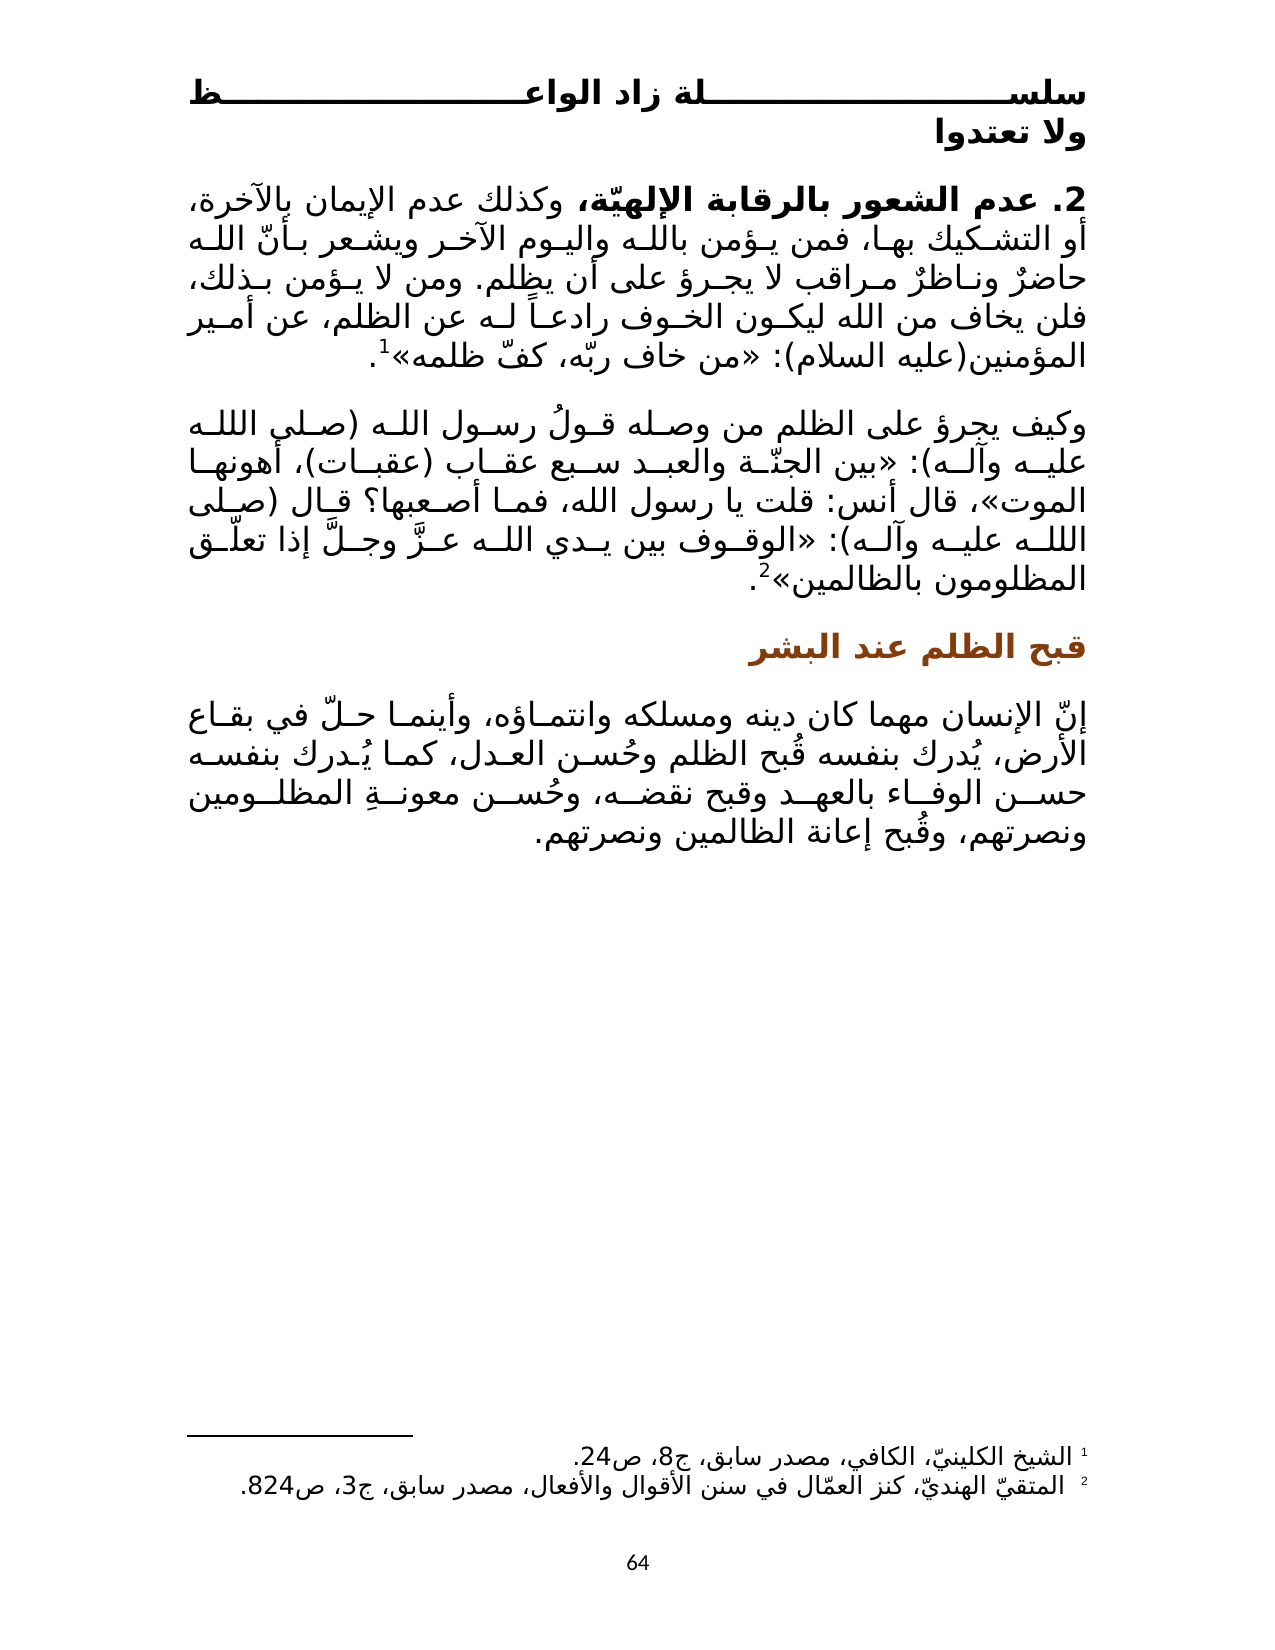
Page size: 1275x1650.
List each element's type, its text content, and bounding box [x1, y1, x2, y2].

text قبح الظلم عند البشر [187, 627, 1087, 666]
text إنّ الإنسان مهما كان دينه ومسلكه وانتماؤه، وأينما حلّ في بقاع الأرض، يُدرك بنفسه قُبح الظلم وحُسن العدل، كما يُدرك بنفسه حسن الوفاء بالعهد وقبح نقضه، وحُسن معونةِ المظلومين ونصرتهم، وقُبح إعانة الظالمين ونصرتهم. [187, 696, 1087, 851]
text 2. عدم الشعور بالرقابة الإلهيّة، وكذلك عدم الإيمان بالآخرة، أو التشكيك بها، فمن يؤمن بالله واليوم الآخر ويشعر بأنّ الله حاضرٌ وناظرٌ مراقب لا يجرؤ على أن يظلم. ومن لا يؤمن بذلك، فلن يخاف من الله ليكون الخوف رادعاً له عن الظلم، عن أمير المؤمنين(عليه السلام): «من خاف ربّه، كفّ ظلمه». [187, 181, 1087, 375]
text وكيف يجرؤ على الظلم من وصله قولُ رسول الله (صلى اللله عليه وآله): «بين الجنّة والعبد سبع عقاب (عقبات)، أهونها الموت»، قال أنس: قلت يا رسول الله، فما أصعبها؟ قال (صلى اللله عليه وآله): «الوقوف بين يدي الله عزَّ وجلَّ إذا تعلّق المظلومون بالظالمين». [187, 404, 1087, 598]
